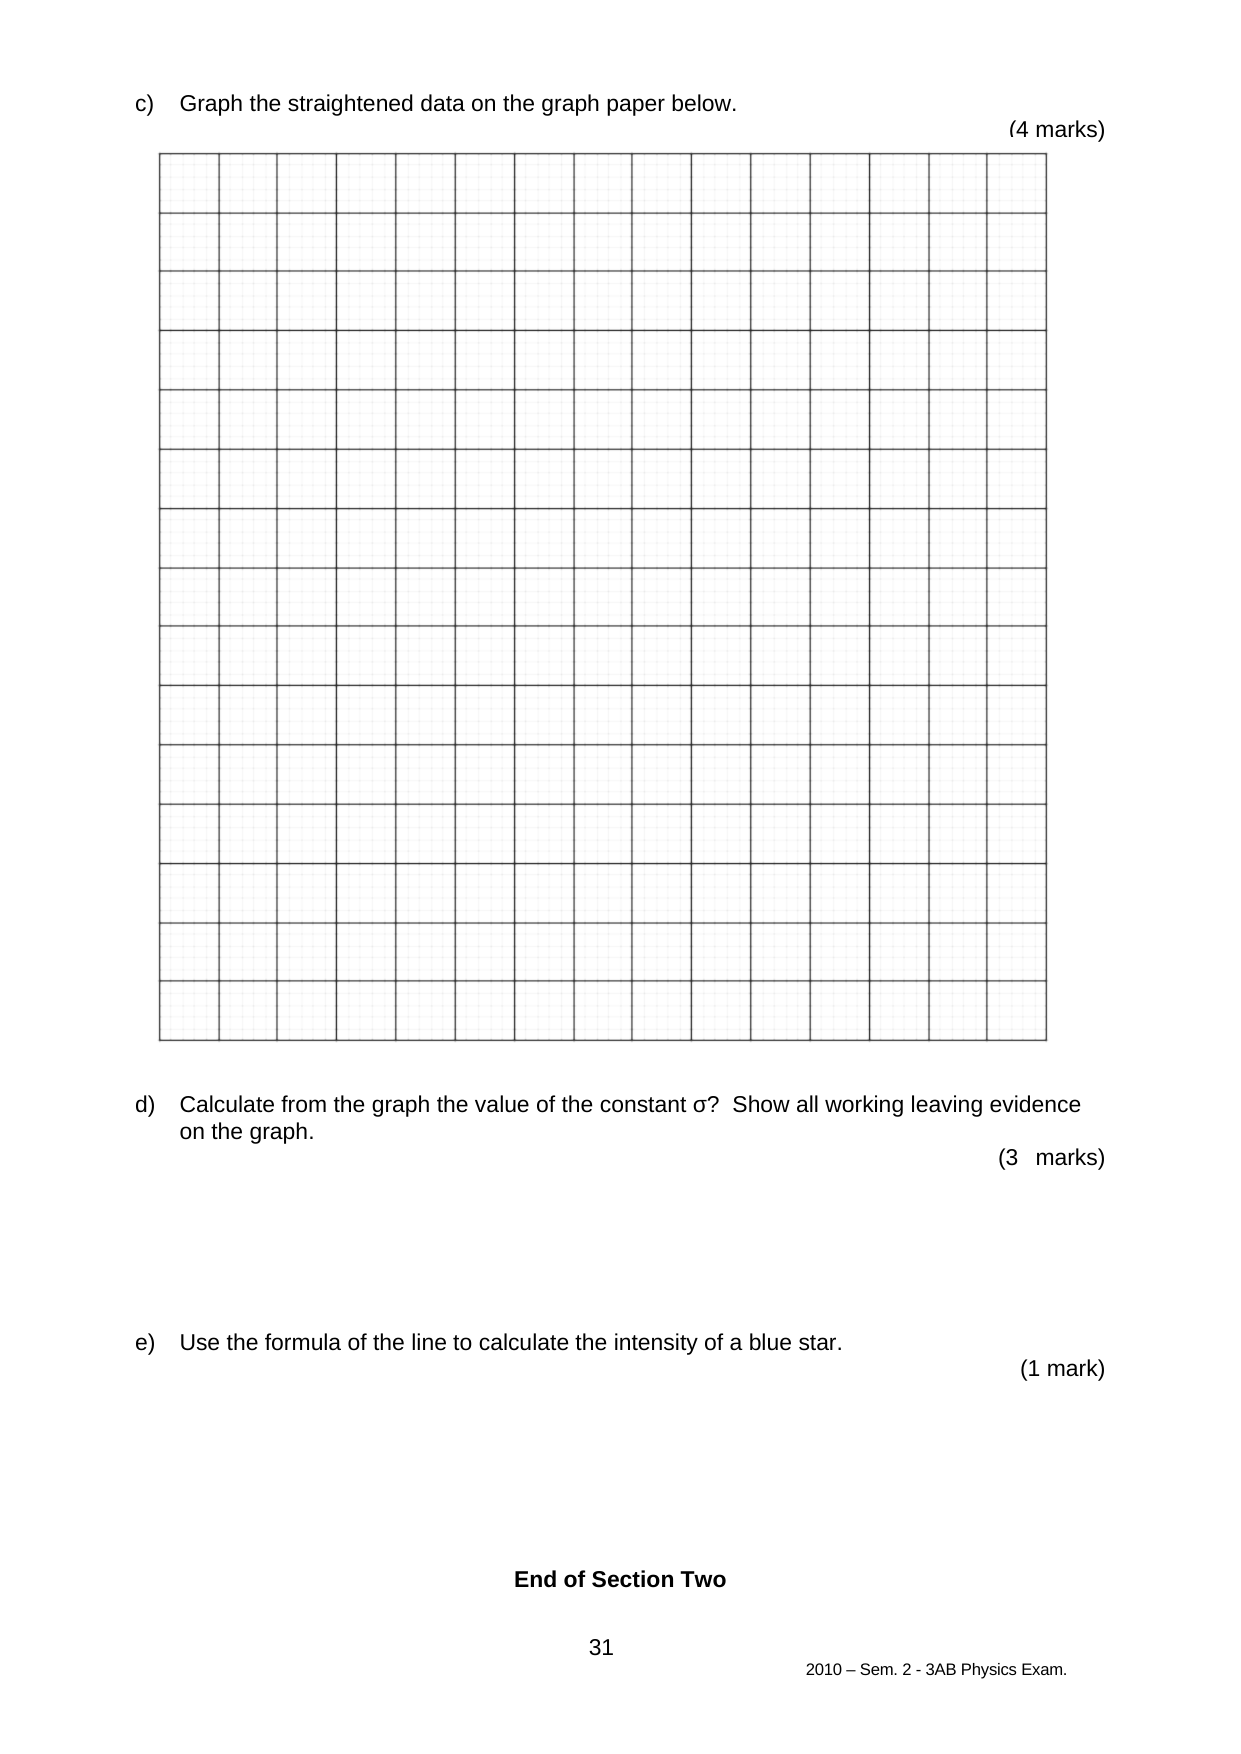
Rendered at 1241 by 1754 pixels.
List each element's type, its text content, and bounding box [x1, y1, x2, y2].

text c) Graph the straightened data on the graph paper below. [135, 90, 1105, 116]
text e) Use the formula of the line to calculate the intensity of a blue star. [135, 1329, 1105, 1355]
text End of Section Two [135, 1566, 1105, 1592]
text d) Calculate from the graph the value of the constant σ? Show all working leaving evidence on the graph. [135, 1091, 1105, 1144]
text (4 marks) [135, 116, 1105, 143]
text (1 mark) [135, 1355, 1105, 1381]
list marks) [172, 1144, 1105, 1171]
